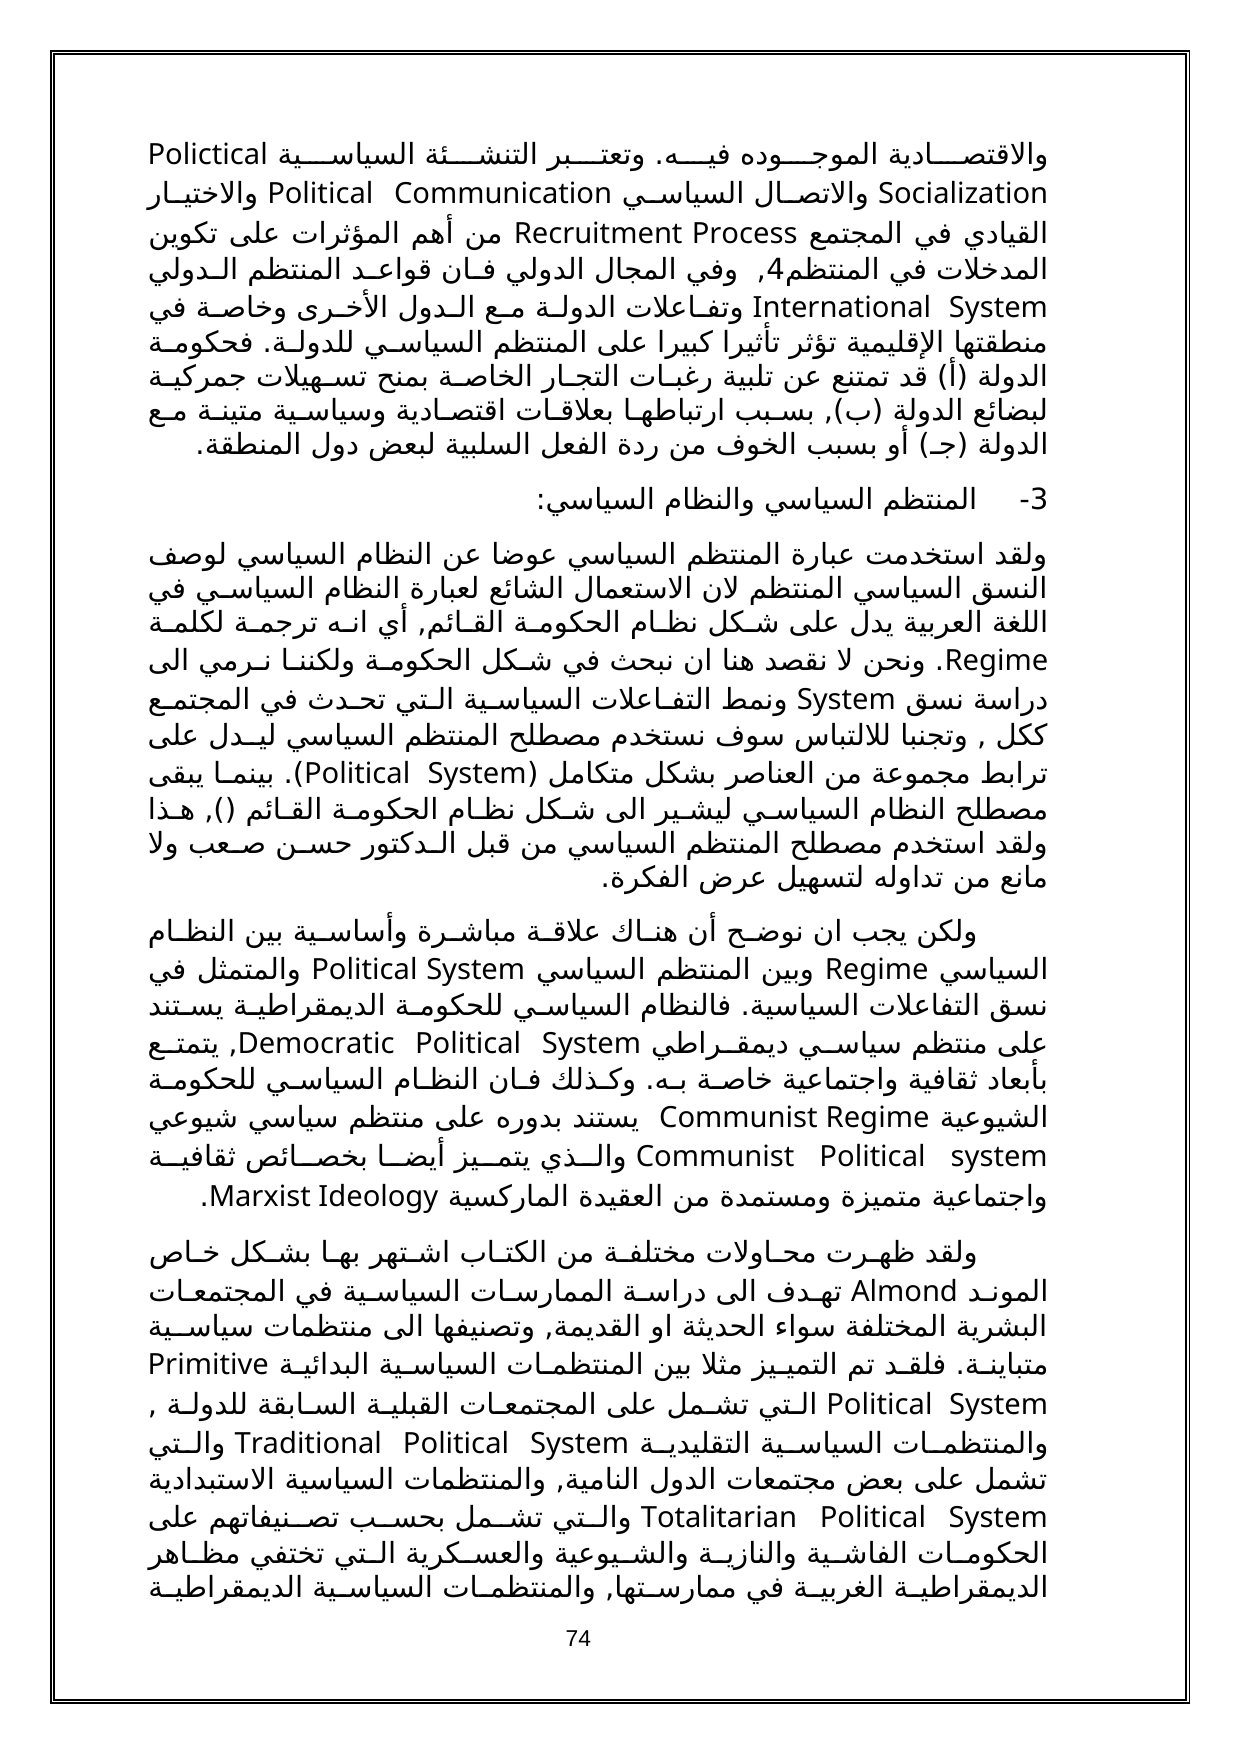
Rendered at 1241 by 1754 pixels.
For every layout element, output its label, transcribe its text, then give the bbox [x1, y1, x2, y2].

text ولقد استخدمت عبارة المنتظم السياسي عوضا عن النظام السياسي لوصف النسق السياسي المنتظم لان الاستعمال الشائع لعبارة النظام السياسي في اللغة العربية يدل على شكل نظام الحكومة القائم, أي انه ترجمة لكلمة Regime. ونحن لا نقصد هنا ان نبحث في شكل الحكومة ولكننا نرمي الى دراسة نسق System ونمط التفاعلات السياسية التي تحدث في المجتمع ككل , وتجنبا للالتباس سوف نستخدم مصطلح المنتظم السياسي ليدل على ترابط مجموعة من العناصر بشكل متكامل (Political System). بينما يبقى مصطلح النظام السياسي ليشير الى شكل نظام الحكومة القائم (), هذا ولقد استخدم مصطلح المنتظم السياسي من قبل الدكتور حسن صعب ولا مانع من تداوله لتسهيل عرض الفكرة. [148, 537, 1048, 894]
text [148, 133, 1048, 461]
text ولكن يجب ان نوضح أن هناك علاقة مباشرة وأساسية بين النظام السياسي Regime وبين المنتظم السياسي Political System والمتمثل في نسق التفاعلات السياسية. فالنظام السياسي للحكومة الديمقراطية يستند على منتظم سياسي ديمقراطي Democratic Political System, يتمتع بأبعاد ثقافية واجتماعية خاصة به. وكذلك فان النظام السياسي للحكومة الشيوعية Communist Regime يستند بدوره على منتظم سياسي شيوعي Communist Political system والذي يتميز أيضا بخصائص ثقافية واجتماعية متميزة ومستمدة من العقيدة الماركسية Marxist Ideology. [148, 915, 1048, 1215]
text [148, 1236, 1048, 1604]
text 3- المنتظم السياسي والنظام السياسي: [148, 482, 1048, 516]
